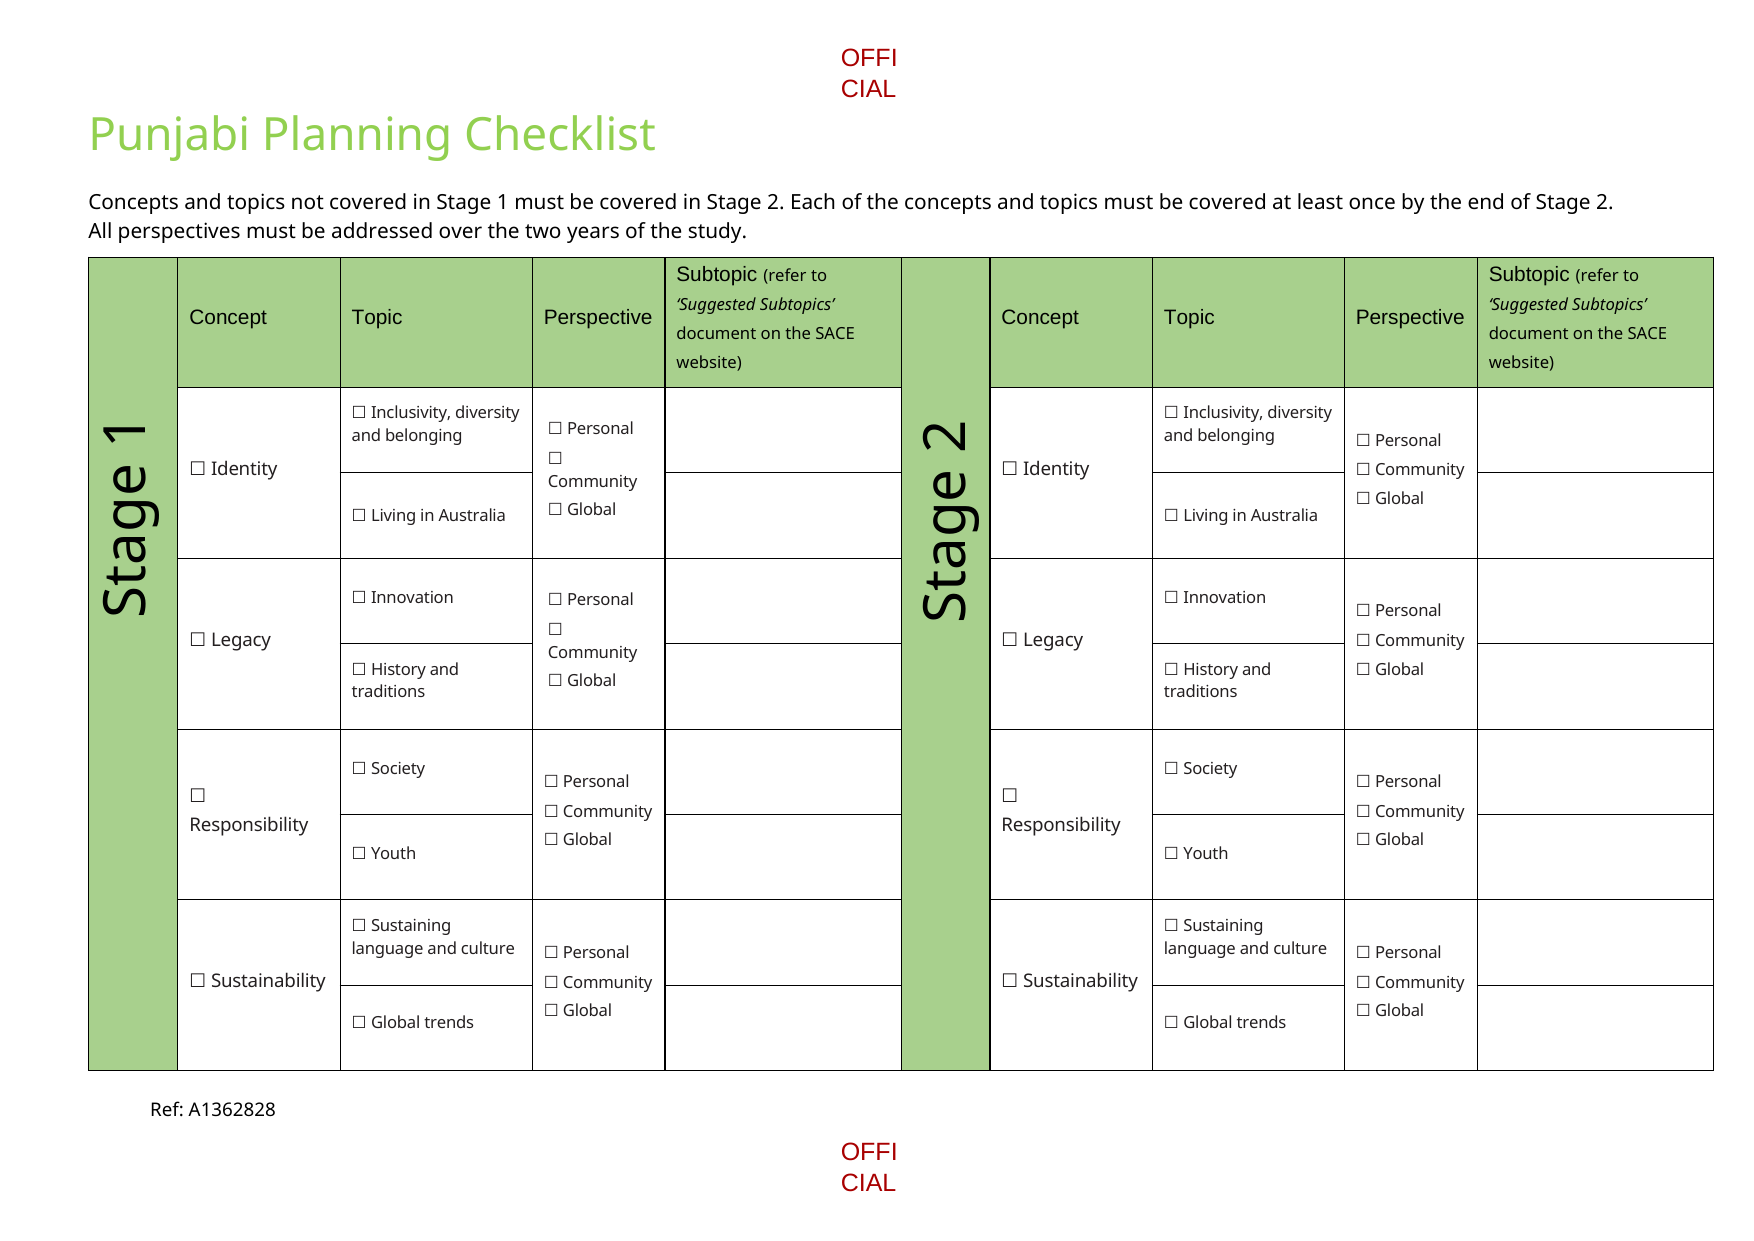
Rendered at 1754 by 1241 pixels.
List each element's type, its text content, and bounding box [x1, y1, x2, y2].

table_header Punjabi Planning Checklist Concepts and topics not covered in Stage 1 must be covered in Stage 2. Each of the concepts and topics must be covered at least once by the end of Stage 2. All perspectives must be addressed over the two years of the study. [88, 102, 1754, 1071]
table_cell Ref: A1362828 [88, 1071, 1754, 1122]
